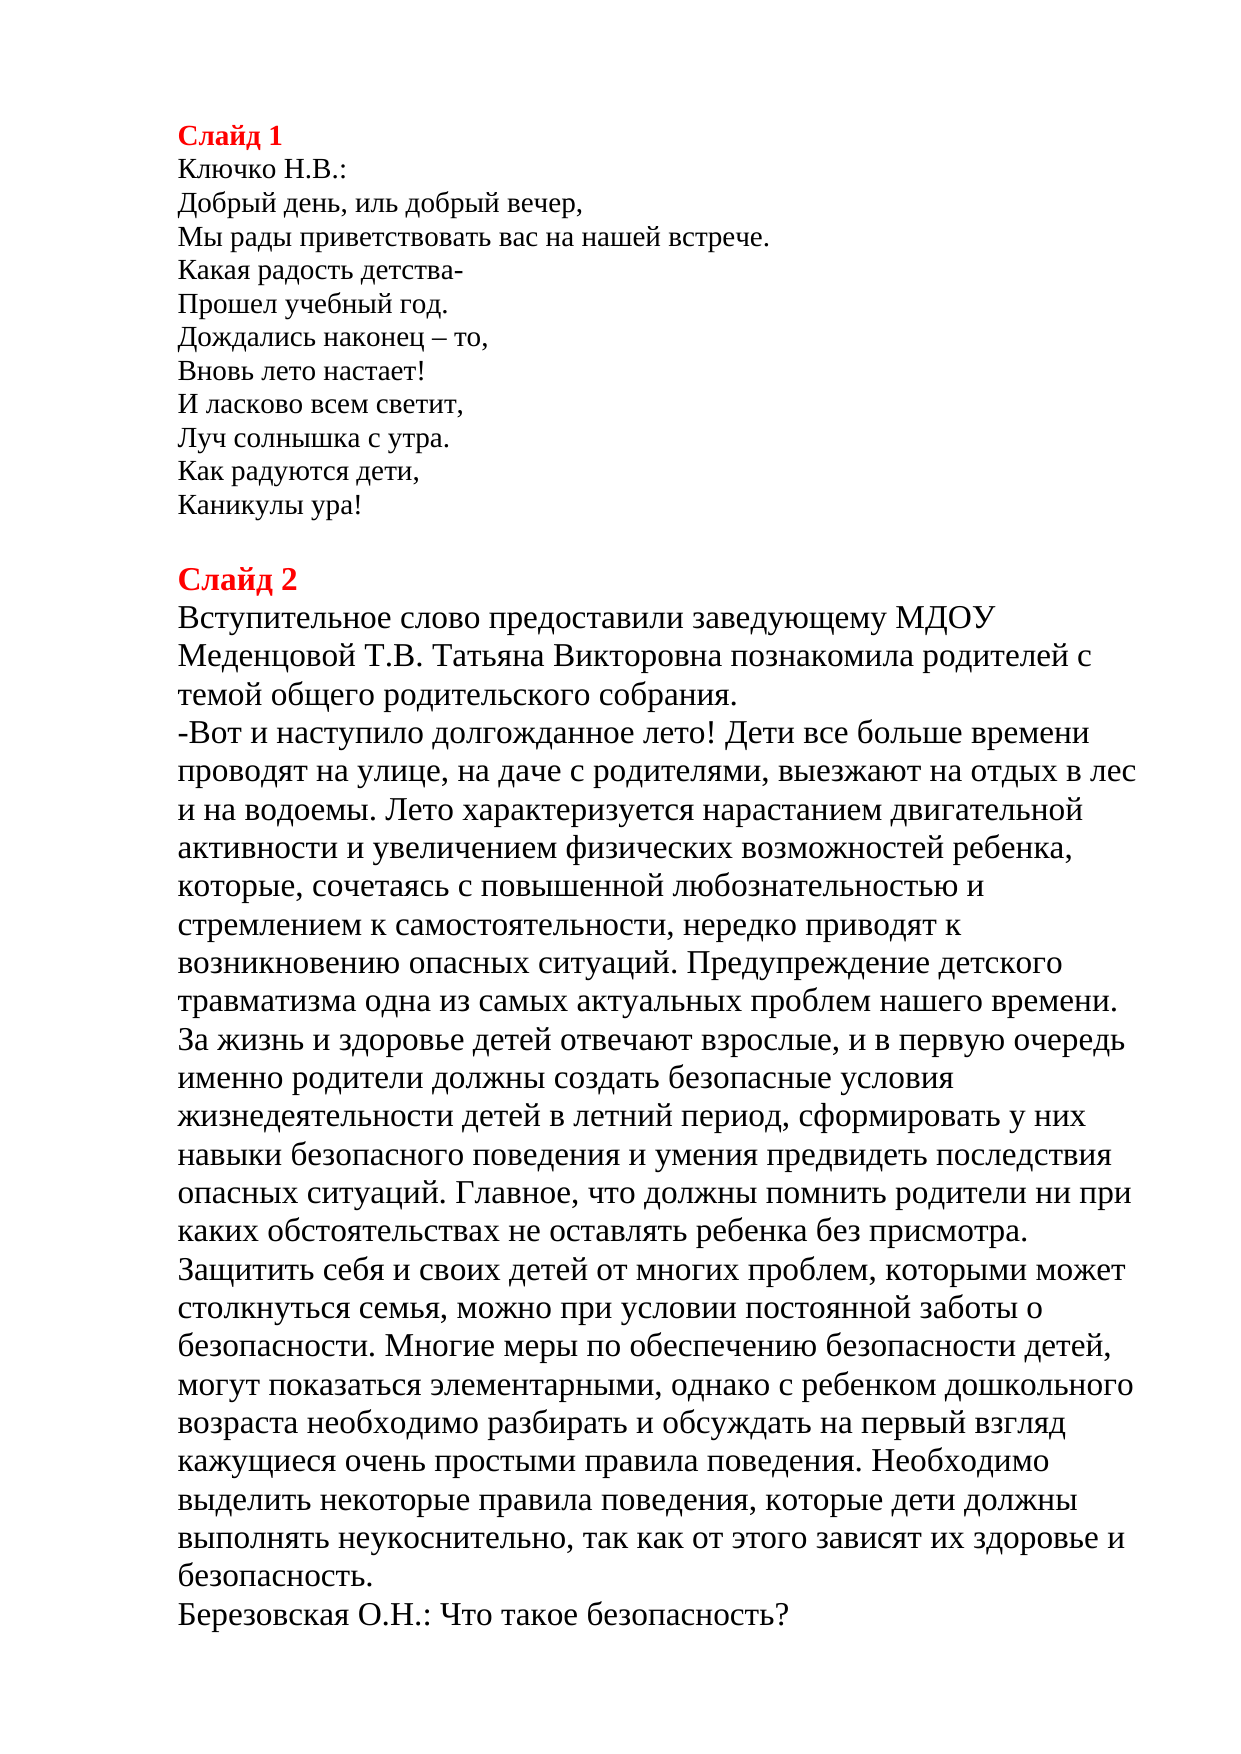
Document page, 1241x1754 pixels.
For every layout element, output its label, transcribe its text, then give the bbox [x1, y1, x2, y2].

text -Вот и наступило долгожданное лето! Дети все больше времени проводят на улице, на даче с родителями, выезжают на отдых в лес и на водоемы. Лето характеризуется нарастанием двигательной активности и увеличением физических возможностей ребенка, которые, сочетаясь с повышенной любознательностью и стремлением к самостоятельности, нередко приводят к возникновению опасных ситуаций. Предупреждение детского травматизма одна из самых актуальных проблем нашего времени. За жизнь и здоровье детей отвечают взрослые, и в первую очередь именно родители должны создать безопасные условия жизнедеятельности детей в летний период, сформировать у них навыки безопасного поведения и умения предвидеть последствия опасных ситуаций. Главное, что должны помнить родители ни при каких обстоятельствах не оставлять ребенка без присмотра. Защитить себя и своих детей от многих проблем, которыми может столкнуться семья, можно при условии постоянной заботы о безопасности. Многие меры по обеспечению безопасности детей, могут показаться элементарными, однако с ребенком дошкольного возраста необходимо разбирать и обсуждать на первый взгляд кажущиеся очень простыми правила поведения. Необходимо выделить некоторые правила поведения, которые дети должны выполнять неукоснительно, так как от этого зависят их здоровье и безопасность. [177, 712, 1152, 1594]
text Дождались наконец – то, [177, 319, 1152, 353]
text Березовская О.Н.: Что такое безопасность? [177, 1594, 1152, 1632]
text Слайд 2 [177, 559, 1152, 597]
text Прошел учебный год. [177, 286, 1152, 319]
text Как радуются дети, [177, 453, 1152, 487]
text Мы рады приветствовать вас на нашей встрече. [177, 219, 1152, 252]
text Вновь лето настает! [177, 353, 1152, 386]
text И ласково всем светит, [177, 386, 1152, 420]
text Ключко Н.В.: [177, 152, 1152, 185]
text Слайд 1 [177, 118, 1152, 152]
text Добрый день, иль добрый вечер, [177, 185, 1152, 219]
text Вступительное слово предоставили заведующему МДОУ Меденцовой Т.В. Татьяна Викторовна познакомила родителей с темой общего родительского собрания. [177, 597, 1152, 712]
text Луч солнышка с утра. [177, 420, 1152, 453]
text Какая радость детства- [177, 252, 1152, 286]
text Каникулы ура! [177, 487, 1152, 521]
